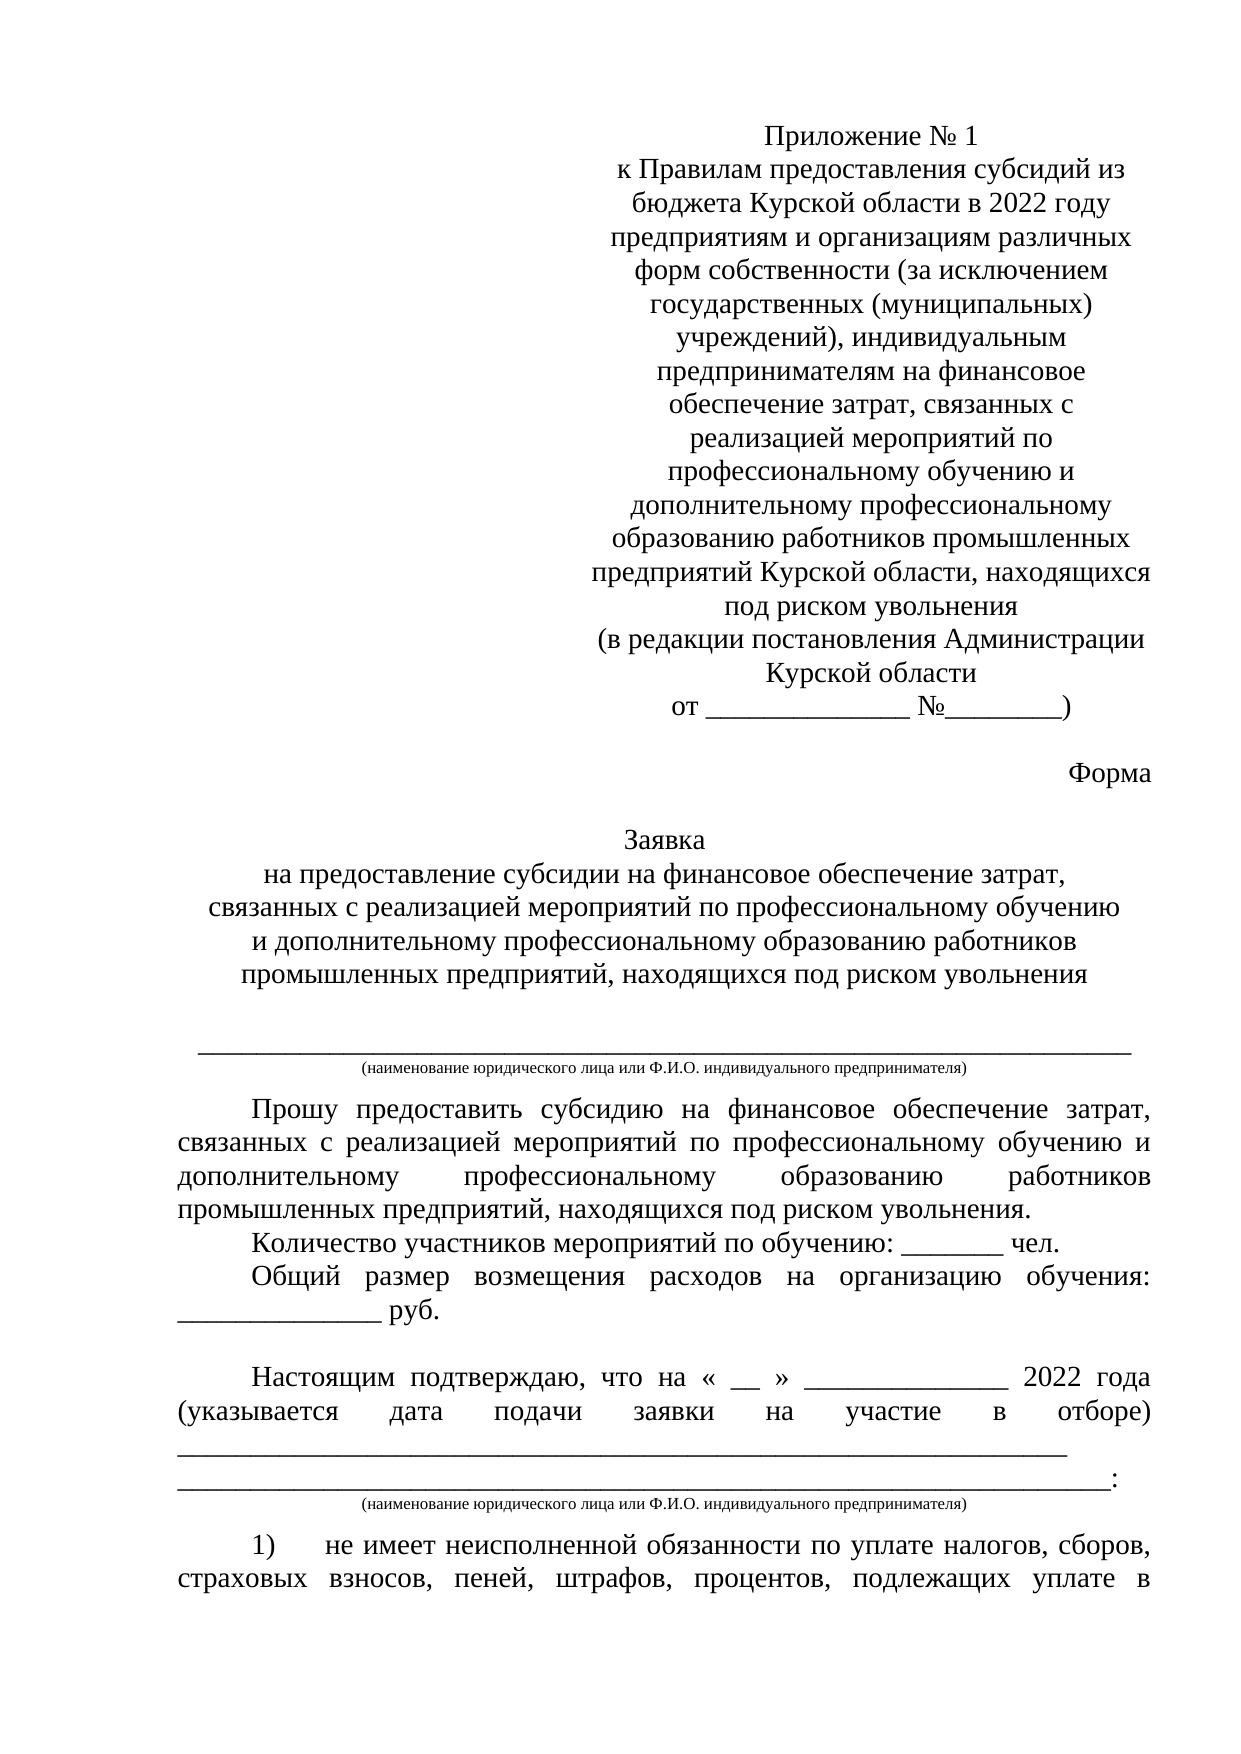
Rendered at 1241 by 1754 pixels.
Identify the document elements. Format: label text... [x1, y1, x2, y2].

text Количество участников мероприятий по обучению: _______ чел. [177, 1225, 1152, 1258]
text Общий размер возмещения расходов на организацию обучения: ______________ руб. [177, 1258, 1152, 1326]
text Заявка [177, 822, 1152, 856]
text к Правилам предоставления субсидий из бюджета Курской области в 2022 году предприятиям и организациям различных форм собственности (за исключением государственных (муниципальных) учреждений), индивидуальным предпринимателям на финансовое обеспечение затрат, связанных с реализацией мероприятий по профессиональному обучению и дополнительному профессиональному образованию работников промышленных предприятий Курской области, находящихся под риском увольнения [591, 152, 1152, 621]
text Форма [177, 755, 1152, 789]
text Прошу предоставить субсидию на финансовое обеспечение затрат, связанных с реализацией мероприятий по профессиональному обучению и дополнительному профессиональному образованию работников промышленных предприятий, находящихся под риском увольнения. [177, 1091, 1152, 1225]
text и дополнительному профессиональному образованию работников промышленных предприятий, находящихся под риском увольнения [177, 923, 1152, 990]
text (наименование юридического лица или Ф.И.О. индивидуального предпринимателя) [177, 1493, 1152, 1527]
text ________________________________________________________________ [177, 1024, 1152, 1057]
text (наименование юридического лица или Ф.И.О. индивидуального предпринимателя) [177, 1057, 1152, 1091]
text ________________________________________________________________: [177, 1460, 1152, 1493]
text (в редакции постановления Администрации Курской области [591, 621, 1152, 688]
text Настоящим подтверждаю, что на « __ » ______________ 2022 года (указывается дата подачи заявки на участие в отборе) _____________________________________________________________ [177, 1359, 1152, 1460]
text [177, 1527, 1152, 1594]
text от ______________ №________) [591, 688, 1152, 722]
text связанных с реализацией мероприятий по профессиональному обучению [177, 889, 1152, 923]
text на предоставление субсидии на финансовое обеспечение затрат, [177, 856, 1152, 889]
text Приложение № 1 [591, 118, 1152, 152]
